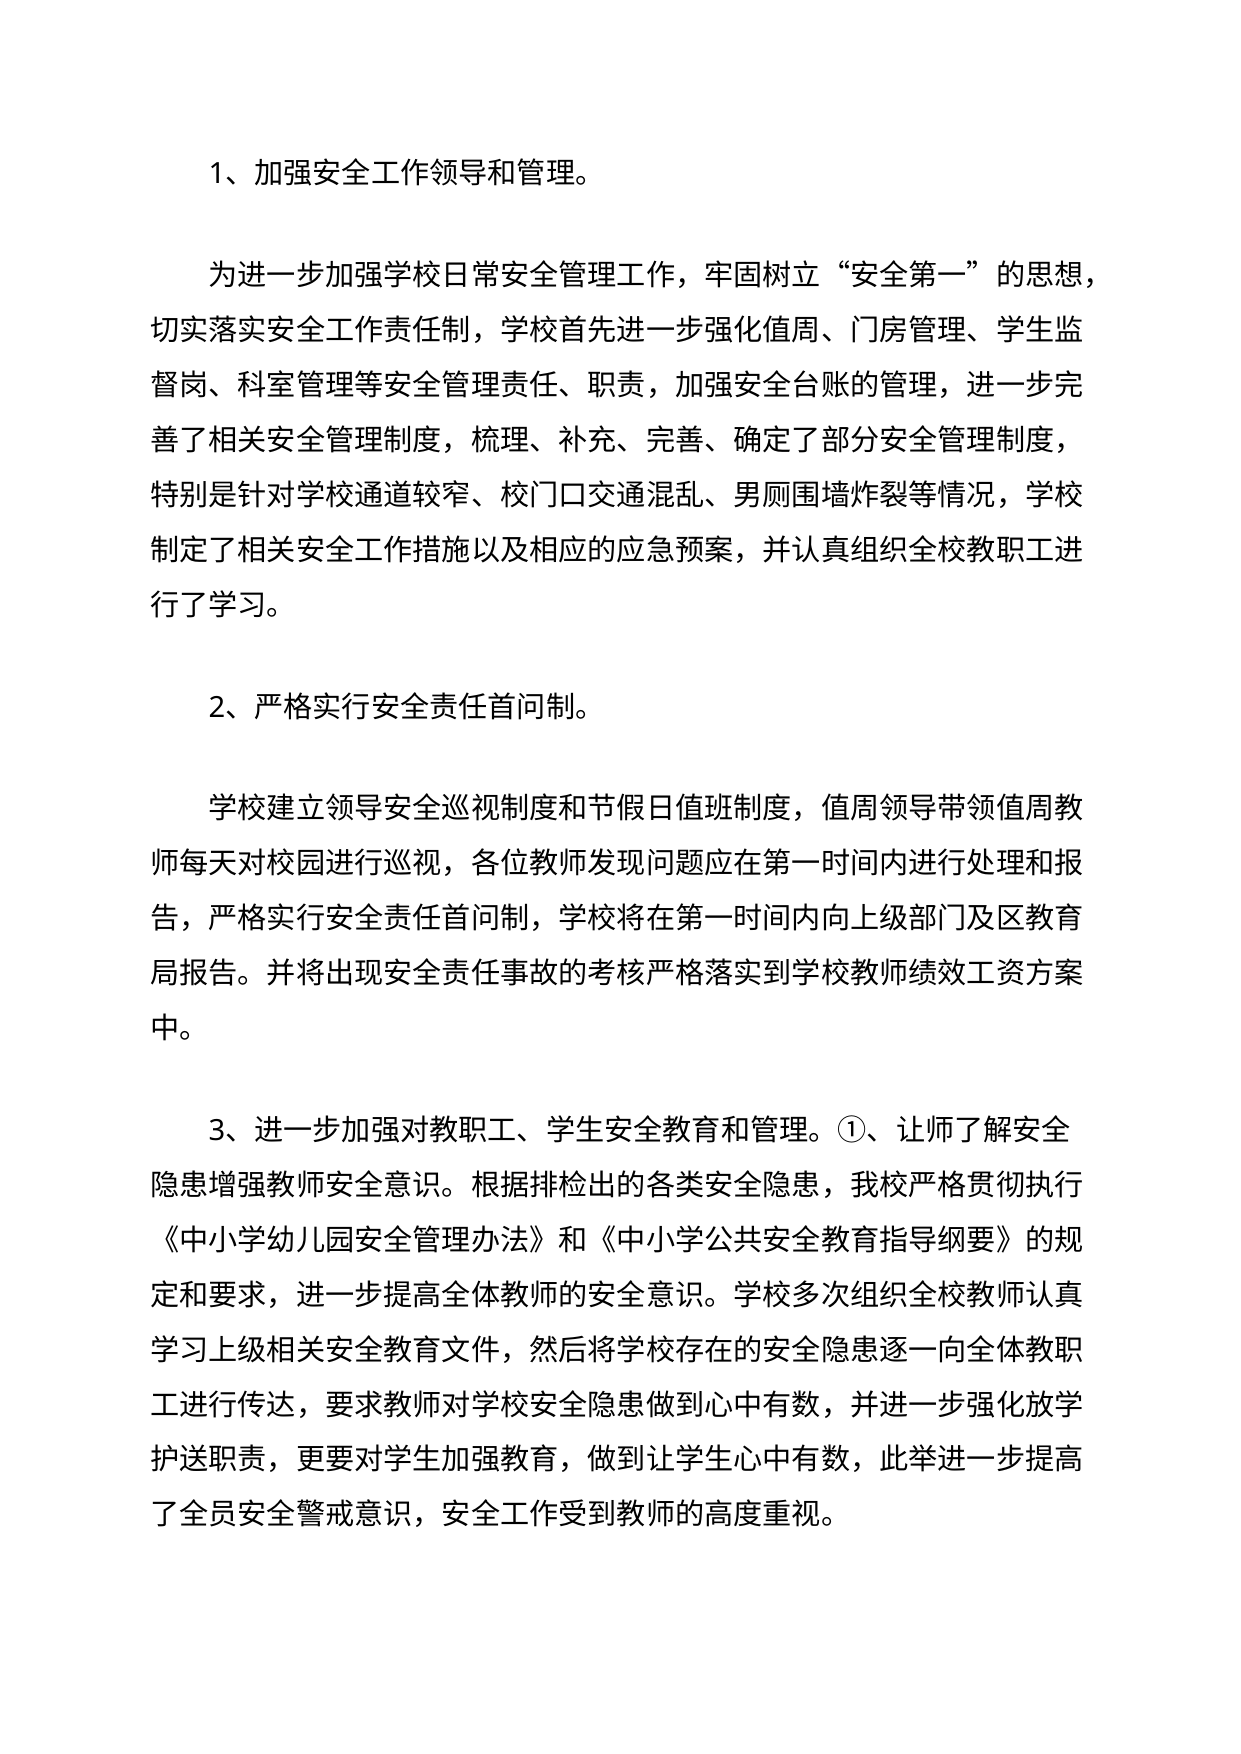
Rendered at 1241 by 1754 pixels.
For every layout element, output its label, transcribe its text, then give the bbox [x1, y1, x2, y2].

text 学校建立领导安全巡视制度和节假日值班制度，值周领导带领值周教师每天对校园进行巡视，各位教师发现问题应在第一时间内进行处理和报告，严格实行安全责任首问制，学校将在第一时间内向上级部门及区教育局报告。并将出现安全责任事故的考核严格落实到学校教师绩效工资方案中。 [150, 785, 1090, 1047]
text 1、加强安全工作领导和管理。 [150, 150, 1090, 192]
text 3、进一步加强对教职工、学生安全教育和管理。①、让师了解安全隐患增强教师安全意识。根据排检出的各类安全隐患，我校严格贯彻执行《中小学幼儿园安全管理办法》和《中小学公共安全教育指导纲要》的规定和要求，进一步提高全体教师的安全意识。学校多次组织全校教师认真学习上级相关安全教育文件，然后将学校存在的安全隐患逐一向全体教职工进行传达，要求教师对学校安全隐患做到心中有数，并进一步强化放学护送职责，更要对学生加强教育，做到让学生心中有数，此举进一步提高了全员安全警戒意识，安全工作受到教师的高度重视。 [150, 1106, 1090, 1533]
text 为进一步加强学校日常安全管理工作，牢固树立“安全第一”的思想，切实落实安全工作责任制，学校首先进一步强化值周、门房管理、学生监督岗、科室管理等安全管理责任、职责，加强安全台账的管理，进一步完善了相关安全管理制度，梳理、补充、完善、确定了部分安全管理制度，特别是针对学校通道较窄、校门口交通混乱、男厕围墙炸裂等情况，学校制定了相关安全工作措施以及相应的应急预案，并认真组织全校教职工进行了学习。 [150, 252, 1090, 624]
text 2、严格实行安全责任首问制。 [150, 683, 1090, 726]
